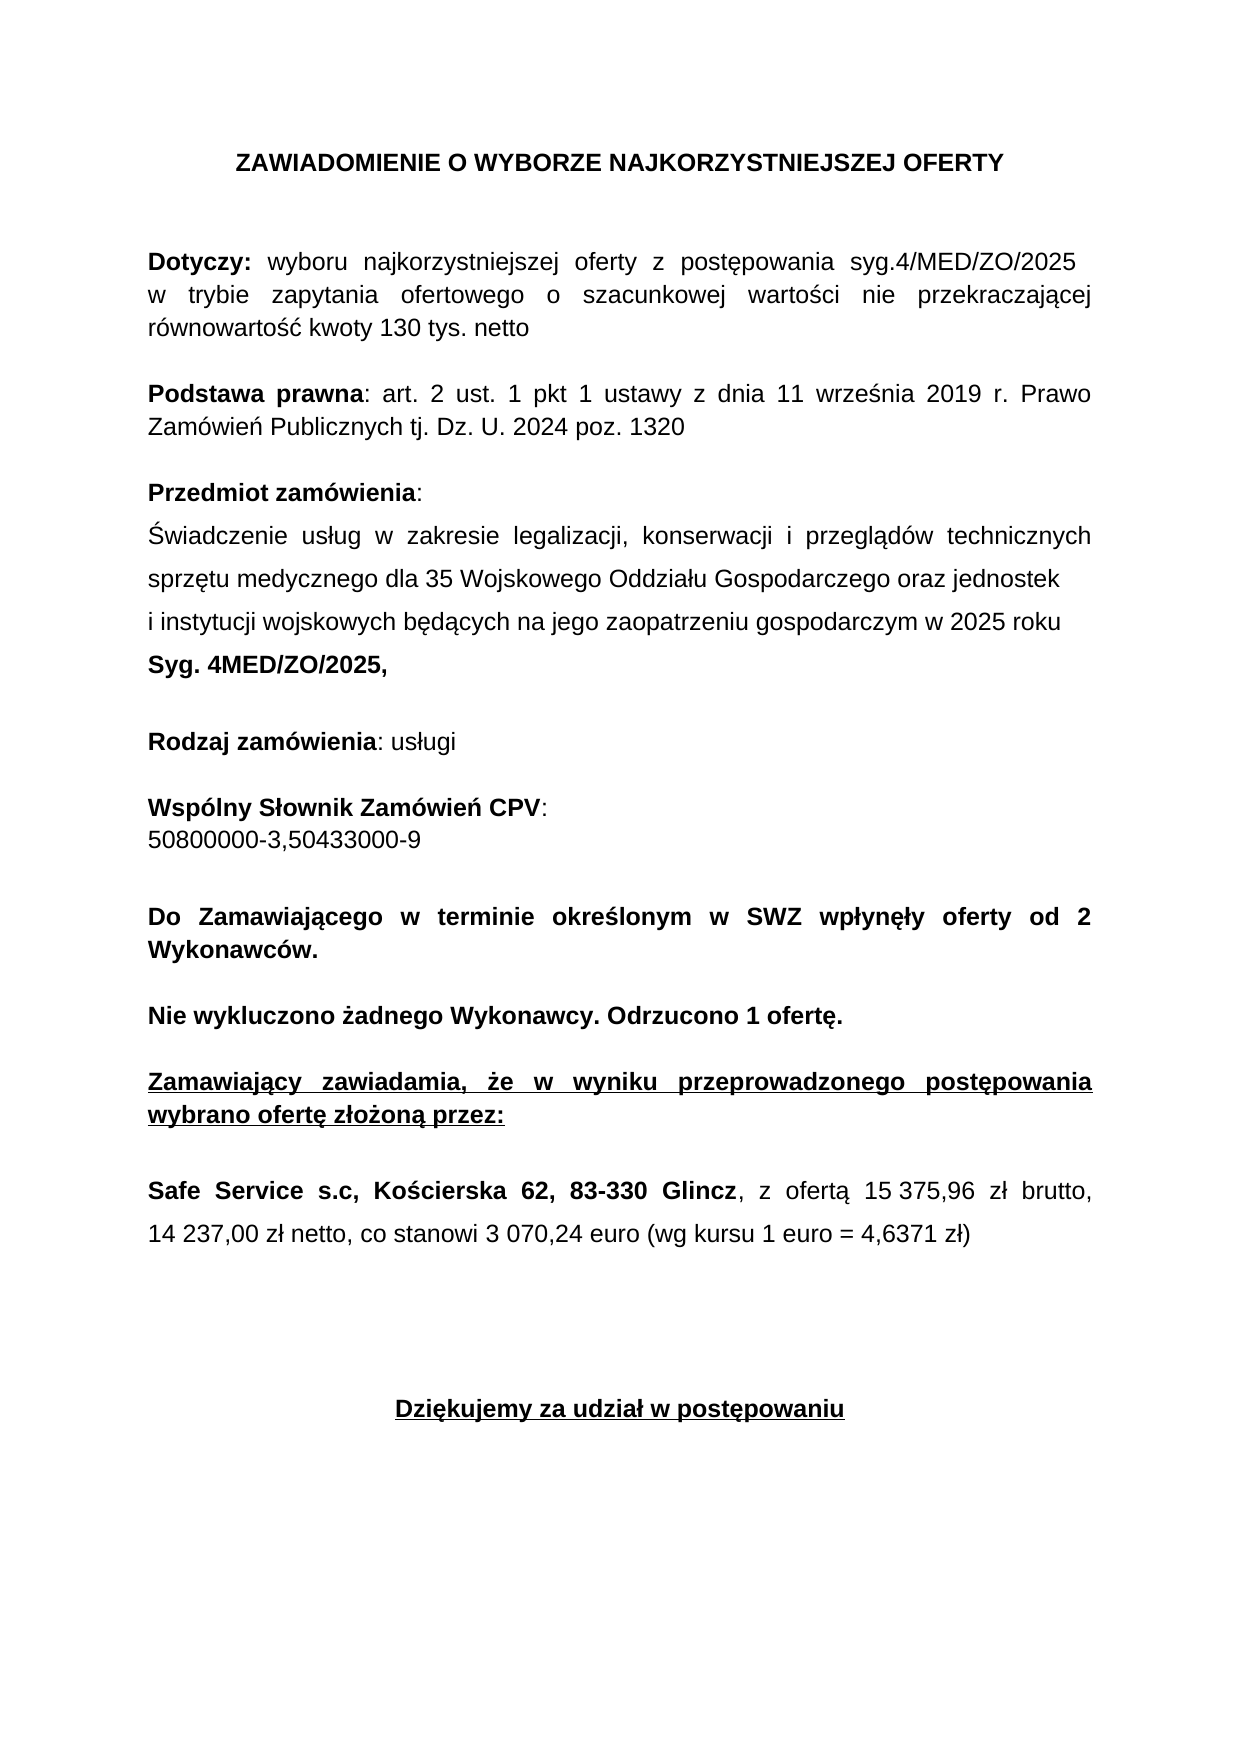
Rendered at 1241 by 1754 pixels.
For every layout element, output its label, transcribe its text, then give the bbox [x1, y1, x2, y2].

text ZAWIADOMIENIE O WYBORZE NAJKORZYSTNIEJSZEJ OFERTY [148, 148, 1093, 176]
text Świadczenie usług w zakresie legalizacji, konserwacji i przeglądów technicznych sprzętu medycznego dla 35 Wojskowego Oddziału Gospodarczego oraz jednostek [148, 521, 1093, 593]
text Zamawiający zawiadamia, że w wyniku przeprowadzonego postępowania wybrano ofertę złożoną przez: [148, 1067, 1093, 1092]
text Dotyczy: wyboru najkorzystniejszej oferty z postępowania syg.4/MED/ZO/2025 w trybie zapytania ofertowego o szacunkowej wartości nie przekraczającej równowartość kwoty 130 tys. netto [148, 247, 1093, 341]
text Wspólny Słownik Zamówień CPV: [148, 792, 1093, 821]
text Nie wykluczono żadnego Wykonawcy. Odrzucono 1 ofertę. [148, 1001, 1093, 1029]
text Rodzaj zamówienia: usługi [148, 726, 1093, 755]
text Do Zamawiającego w terminie określonym w SWZ wpłynęły oferty od 2 Wykonawców. [148, 902, 1093, 963]
text Zamawiający zawiadamia, że w wyniku przeprowadzonego postępowania wybrano ofertę złożoną przez: [148, 1093, 1093, 1128]
text Podstawa prawna: art. 2 ust. 1 pkt 1 ustawy z dnia 11 września 2019 r. Prawo Zamówień Publicznych tj. Dz. U. 2024 poz. 1320 [148, 379, 1093, 441]
text 50800000-3,50433000-9 [148, 826, 1093, 854]
text Safe Service s.c, Kościerska 62, 83-330 Glincz, z ofertą 15 375,96 zł brutto, 14 237,00 zł netto, co stanowi 3 070,24 euro (wg kursu 1 euro = 4,6371 zł) [148, 1176, 1093, 1248]
text Przedmiot zamówienia: [148, 478, 1093, 507]
text Syg. 4MED/ZO/2025, [148, 650, 1093, 679]
text Dziękujemy za udział w postępowaniu [148, 1394, 1093, 1423]
text i instytucji wojskowych będących na jego zaopatrzeniu gospodarczym w 2025 roku [148, 607, 1093, 636]
